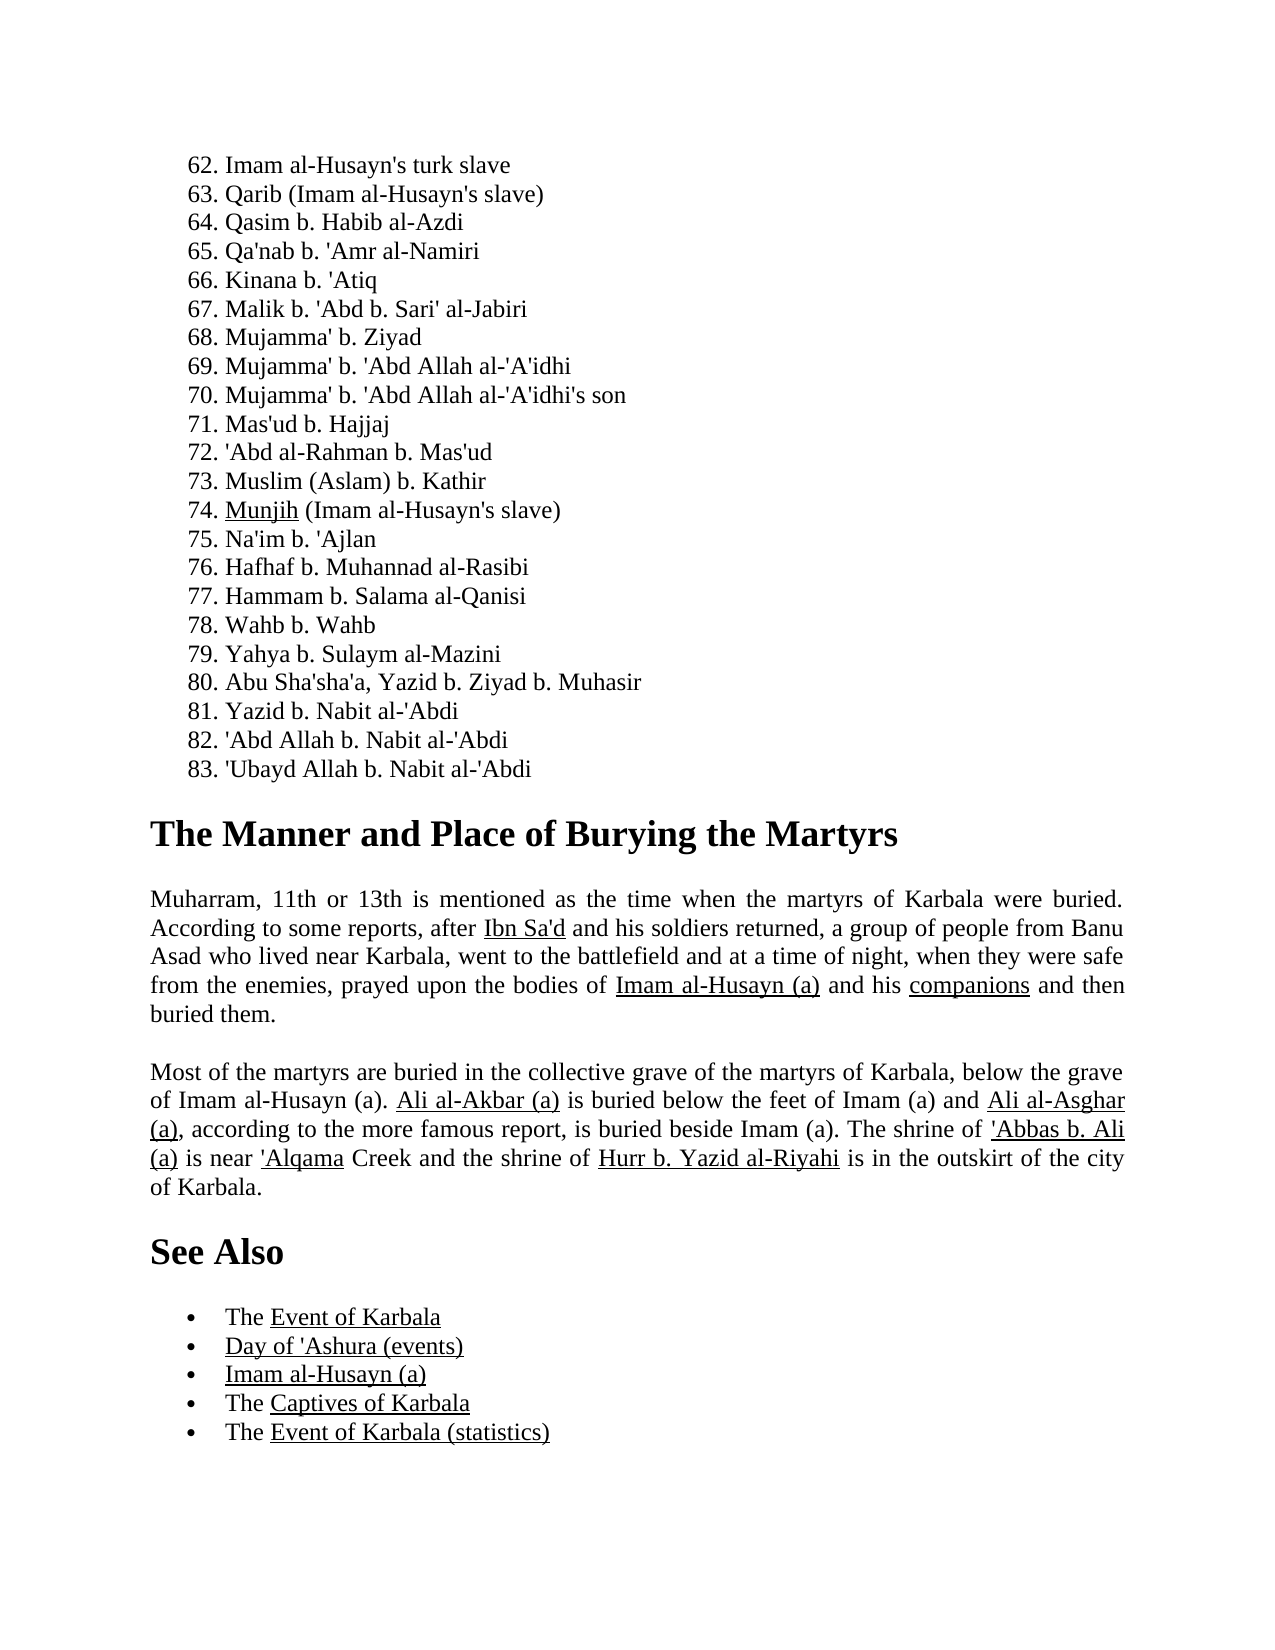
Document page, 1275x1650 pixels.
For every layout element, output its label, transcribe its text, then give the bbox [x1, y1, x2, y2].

list Day of 'Ashura (events) [187, 1331, 1125, 1359]
text Muharram, 11th or 13th is mentioned as the time when the martyrs of Karbala were buried. According to some reports, after Ibn Sa'd and his soldiers returned, a group of people from Banu Asad who lived near Karbala, went to the battlefield and at a time of night, when they were safe from the enemies, prayed upon the bodies of Imam al-Husayn (a) and his companions and then buried them. [150, 884, 1125, 1028]
list Kinana b. 'Atiq [187, 265, 1125, 294]
list Malik b. 'Abd b. Sari' al-Jabiri [187, 294, 1125, 322]
list Qarib (Imam al-Husayn's slave) [187, 179, 1125, 207]
list Abu Sha'sha'a, Yazid b. Ziyad b. Muhasir [187, 667, 1125, 696]
list Yahya b. Sulaym al-Mazini [187, 639, 1125, 667]
list Imam al-Husayn (a) [187, 1359, 1125, 1388]
list Wahb b. Wahb [187, 610, 1125, 639]
list 'Ubayd Allah b. Nabit al-'Abdi [187, 754, 1125, 782]
list Hafhaf b. Muhannad al-Rasibi [187, 552, 1125, 581]
list Mujamma' b. 'Abd Allah al-'A'idhi's son [187, 380, 1125, 409]
text Most of the martyrs are buried in the collective grave of the martyrs of Karbala, below the grave of Imam al-Husayn (a). Ali al-Akbar (a) is buried below the feet of Imam (a) and Ali al-Asghar (a), according to the more famous report, is buried beside Imam (a). The shrine of 'Abbas b. Ali (a) is near 'Alqama Creek and the shrine of Hurr b. Yazid al-Riyahi is in the outskirt of the city of Karbala. [150, 1057, 1125, 1201]
list Na'im b. 'Ajlan [187, 524, 1125, 552]
list Qa'nab b. 'Amr al-Namiri [187, 236, 1125, 265]
list 'Abd al-Rahman b. Mas'ud [187, 437, 1125, 466]
list Muslim (Aslam) b. Kathir [187, 466, 1125, 495]
list The Captives of Karbala [187, 1388, 1125, 1417]
list The Event of Karbala [187, 1302, 1125, 1331]
list Hammam b. Salama al-Qanisi [187, 581, 1125, 610]
list Mujamma' b. 'Abd Allah al-'A'idhi [187, 351, 1125, 380]
list Mas'ud b. Hajjaj [187, 409, 1125, 437]
list Mujamma' b. Ziyad [187, 322, 1125, 351]
list Qasim b. Habib al-Azdi [187, 207, 1125, 236]
list Munjih (Imam al-Husayn's slave) [187, 495, 1125, 524]
list Imam al-Husayn's turk slave [187, 150, 1125, 179]
list 'Abd Allah b. Nabit al-'Abdi [187, 725, 1125, 754]
text See Also [150, 1230, 1125, 1273]
text The Manner and Place of Burying the Martyrs [150, 812, 1125, 855]
list Yazid b. Nabit al-'Abdi [187, 696, 1125, 725]
list The Event of Karbala (statistics) [187, 1417, 1125, 1446]
